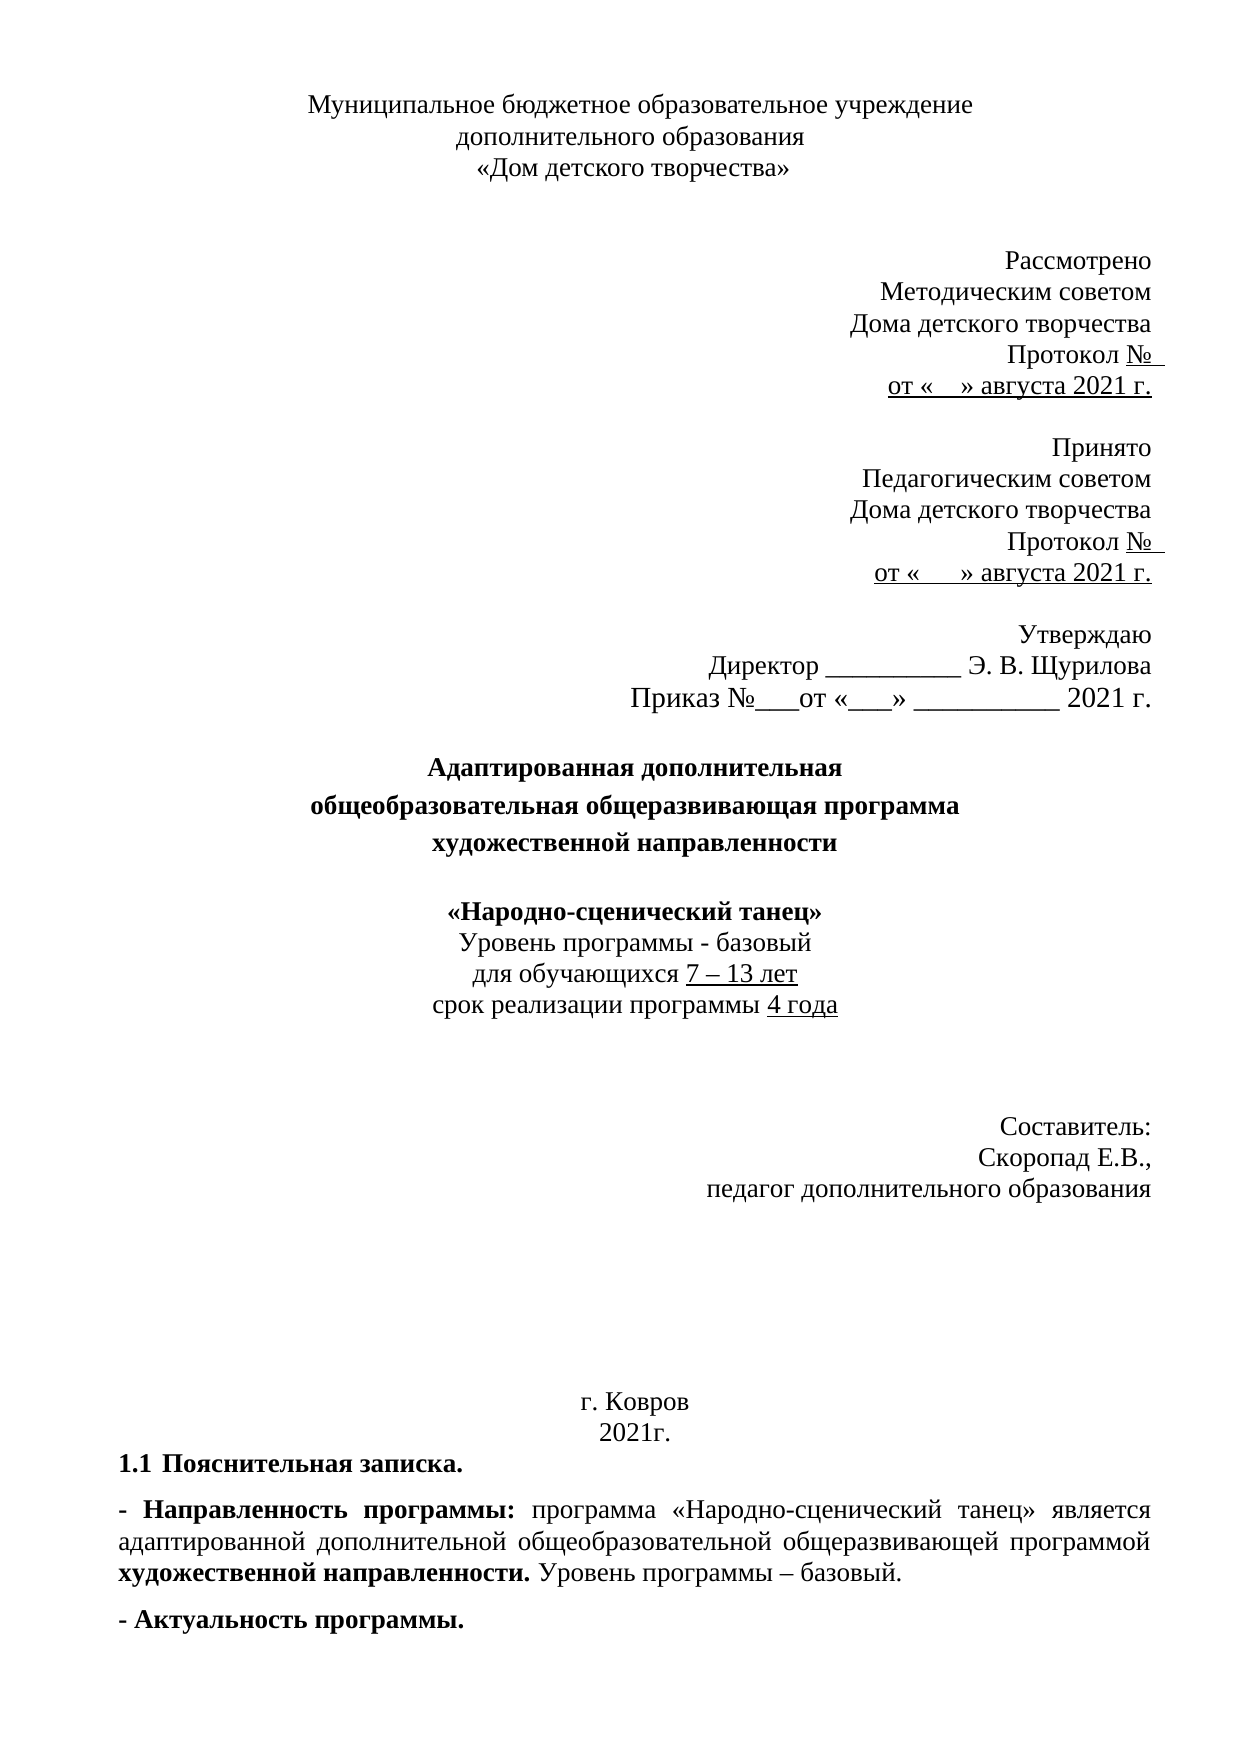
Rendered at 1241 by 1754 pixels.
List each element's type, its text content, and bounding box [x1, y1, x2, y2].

text Адаптированная дополнительная [118, 745, 1152, 783]
text «Народно-сценический танец» [118, 895, 1152, 926]
text педагог дополнительного образования [118, 1172, 1152, 1203]
text Рассмотрено [118, 244, 1152, 276]
text 2021г. [118, 1416, 1152, 1447]
text общеобразовательная общеразвивающая программа [118, 783, 1152, 820]
text «Дом детского творчества» [118, 151, 1152, 182]
text художественной направленности [118, 820, 1152, 858]
text Методическим советом [118, 276, 1152, 307]
text срок реализации программы 4 года [118, 988, 1152, 1020]
text Муниципальное бюджетное образовательное учреждение [118, 89, 1152, 120]
text от « » августа 2021 г. [118, 556, 1152, 587]
text от « » августа 2021 г. [118, 369, 1152, 400]
text для обучающихся 7 – 13 лет [118, 957, 1152, 988]
text Уровень программы - базовый [118, 926, 1152, 957]
text Утверждаю [118, 618, 1152, 649]
text Принято [118, 431, 1152, 462]
text Дома детского творчества [118, 307, 1152, 338]
text Дома детского творчества [118, 493, 1152, 525]
text Протокол № [634, 525, 1152, 556]
text Составитель: [118, 1110, 1152, 1141]
list Пояснительная записка. [118, 1447, 1152, 1478]
text Скоропад Е.В., [118, 1141, 1152, 1172]
text г. Ковров [118, 1384, 1152, 1416]
text Приказ №___от «___» __________ 2021 г. [118, 680, 1152, 714]
text Протокол № [634, 338, 1152, 369]
text Директор __________ Э. В. Щурилова [118, 649, 1152, 680]
text - Актуальность программы. [118, 1603, 1152, 1634]
text дополнительного образования [118, 120, 1152, 151]
text - Направленность программы: программа «Народно-сценический танец» является адаптированной дополнительной общеобразовательной общеразвивающей программой художественной направленности. Уровень программы – базовый. [118, 1494, 1152, 1587]
text Педагогическим советом [118, 462, 1152, 493]
